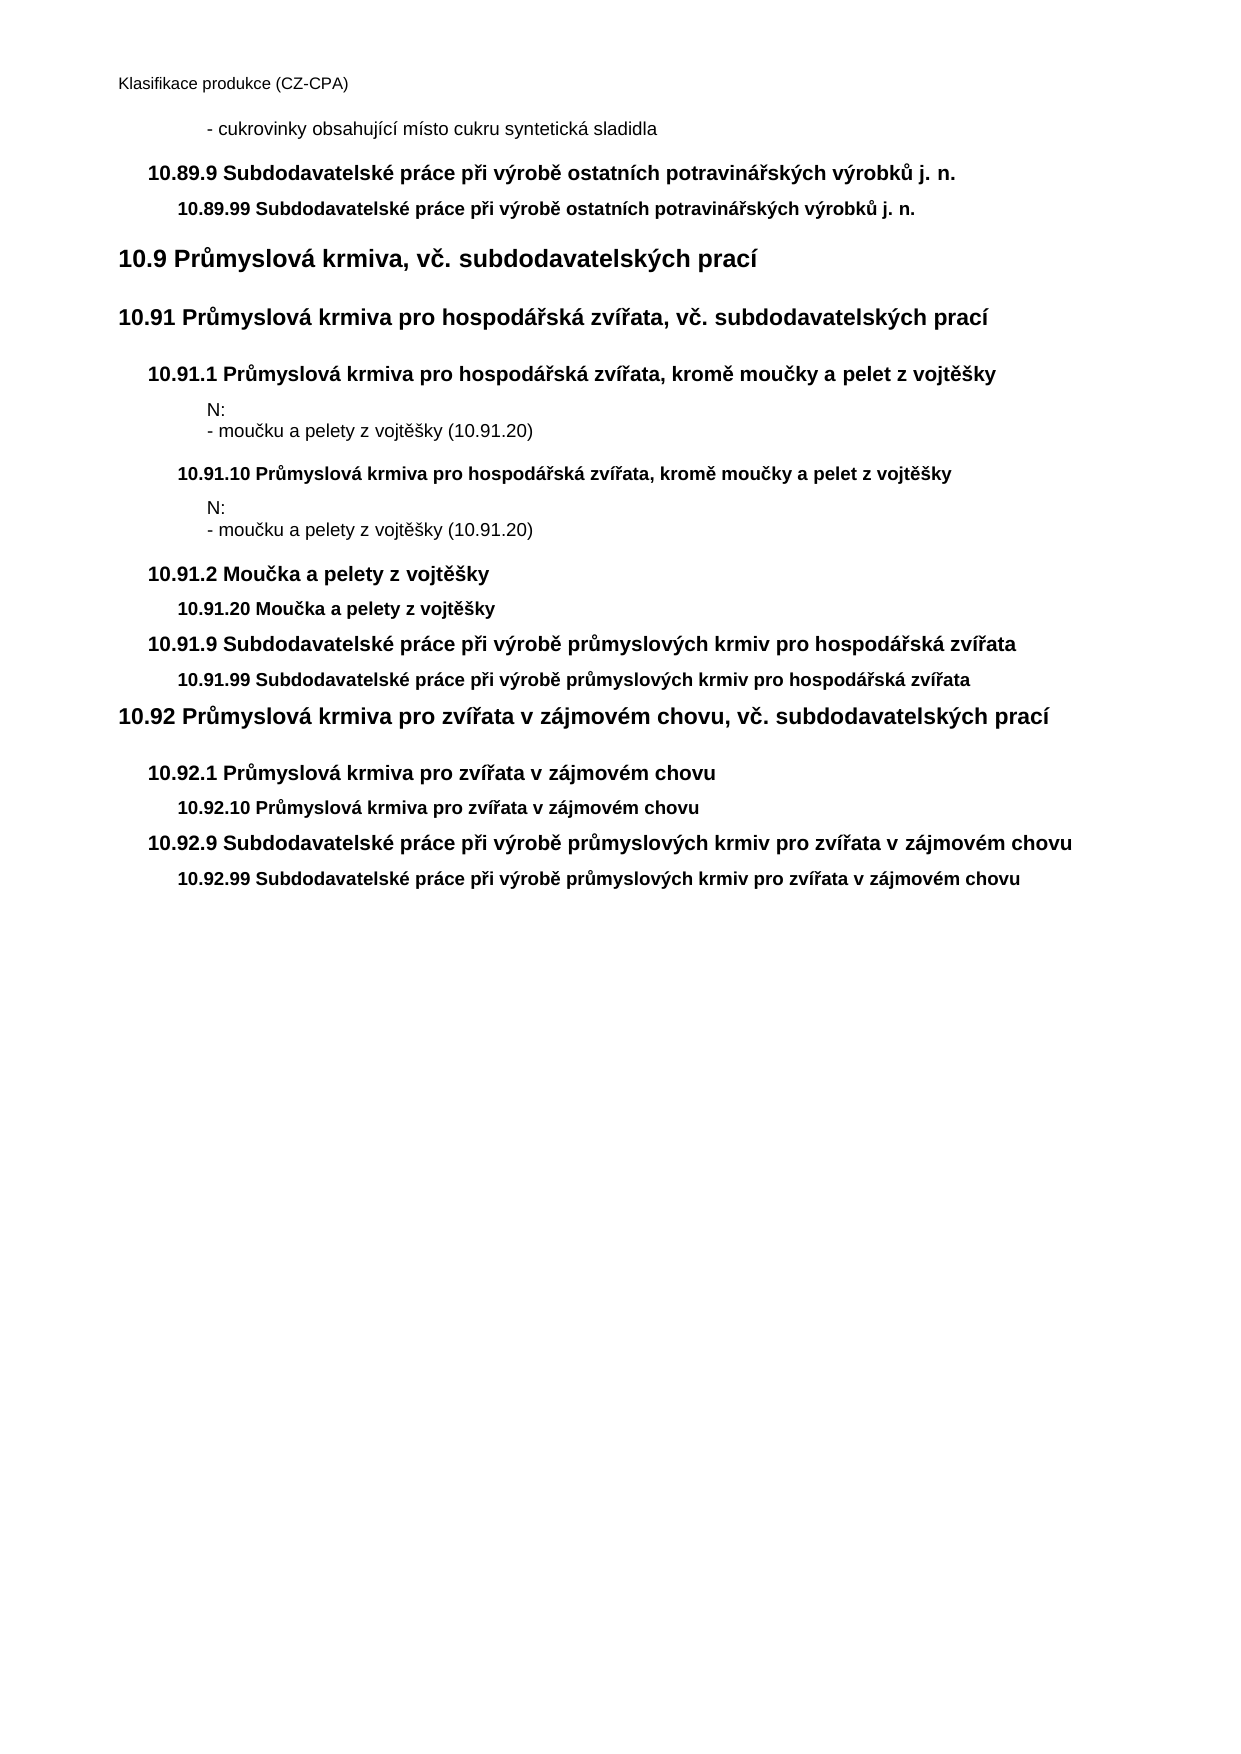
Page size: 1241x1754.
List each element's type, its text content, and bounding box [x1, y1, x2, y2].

text N: [207, 398, 1122, 420]
text 10.91 Průmyslová krmiva pro hospodářská zvířata, vč. subdodavatelských prací [118, 304, 1122, 331]
text 10.92.99 Subdodavatelské práce při výrobě průmyslových krmiv pro zvířata v zájmovém chovu [177, 867, 1122, 889]
text 10.91.99 Subdodavatelské práce při výrobě průmyslových krmiv pro hospodářská zvířata [177, 669, 1122, 690]
text N: [207, 497, 1122, 519]
text 10.89.99 Subdodavatelské práce při výrobě ostatních potravinářských výrobků j. n. [177, 198, 1122, 219]
text 10.92 Průmyslová krmiva pro zvířata v zájmovém chovu, vč. subdodavatelských prací [118, 703, 1122, 729]
text 10.92.9 Subdodavatelské práce při výrobě průmyslových krmiv pro zvířata v zájmovém chovu [148, 831, 1122, 855]
text - cukrovinky obsahující místo cukru syntetická sladidla [207, 118, 1122, 140]
text 10.91.2 Moučka a pelety z vojtěšky [148, 562, 1122, 586]
text 10.9 Průmyslová krmiva, vč. subdodavatelských prací [118, 244, 1122, 273]
text 10.91.9 Subdodavatelské práce při výrobě průmyslových krmiv pro hospodářská zvířata [148, 632, 1122, 656]
text 10.91.20 Moučka a pelety z vojtěšky [177, 598, 1122, 620]
text - moučku a pelety z vojtěšky (10.91.20) [207, 420, 1122, 441]
text - moučku a pelety z vojtěšky (10.91.20) [207, 519, 1122, 540]
text 10.91.10 Průmyslová krmiva pro hospodářská zvířata, kromě moučky a pelet z vojtěšky [177, 463, 1122, 484]
text 10.91.1 Průmyslová krmiva pro hospodářská zvířata, kromě moučky a pelet z vojtěšky [148, 362, 1122, 386]
text 10.89.9 Subdodavatelské práce při výrobě ostatních potravinářských výrobků j. n. [148, 161, 1122, 185]
text 10.92.10 Průmyslová krmiva pro zvířata v zájmovém chovu [177, 797, 1122, 818]
text 10.92.1 Průmyslová krmiva pro zvířata v zájmovém chovu [148, 760, 1122, 784]
